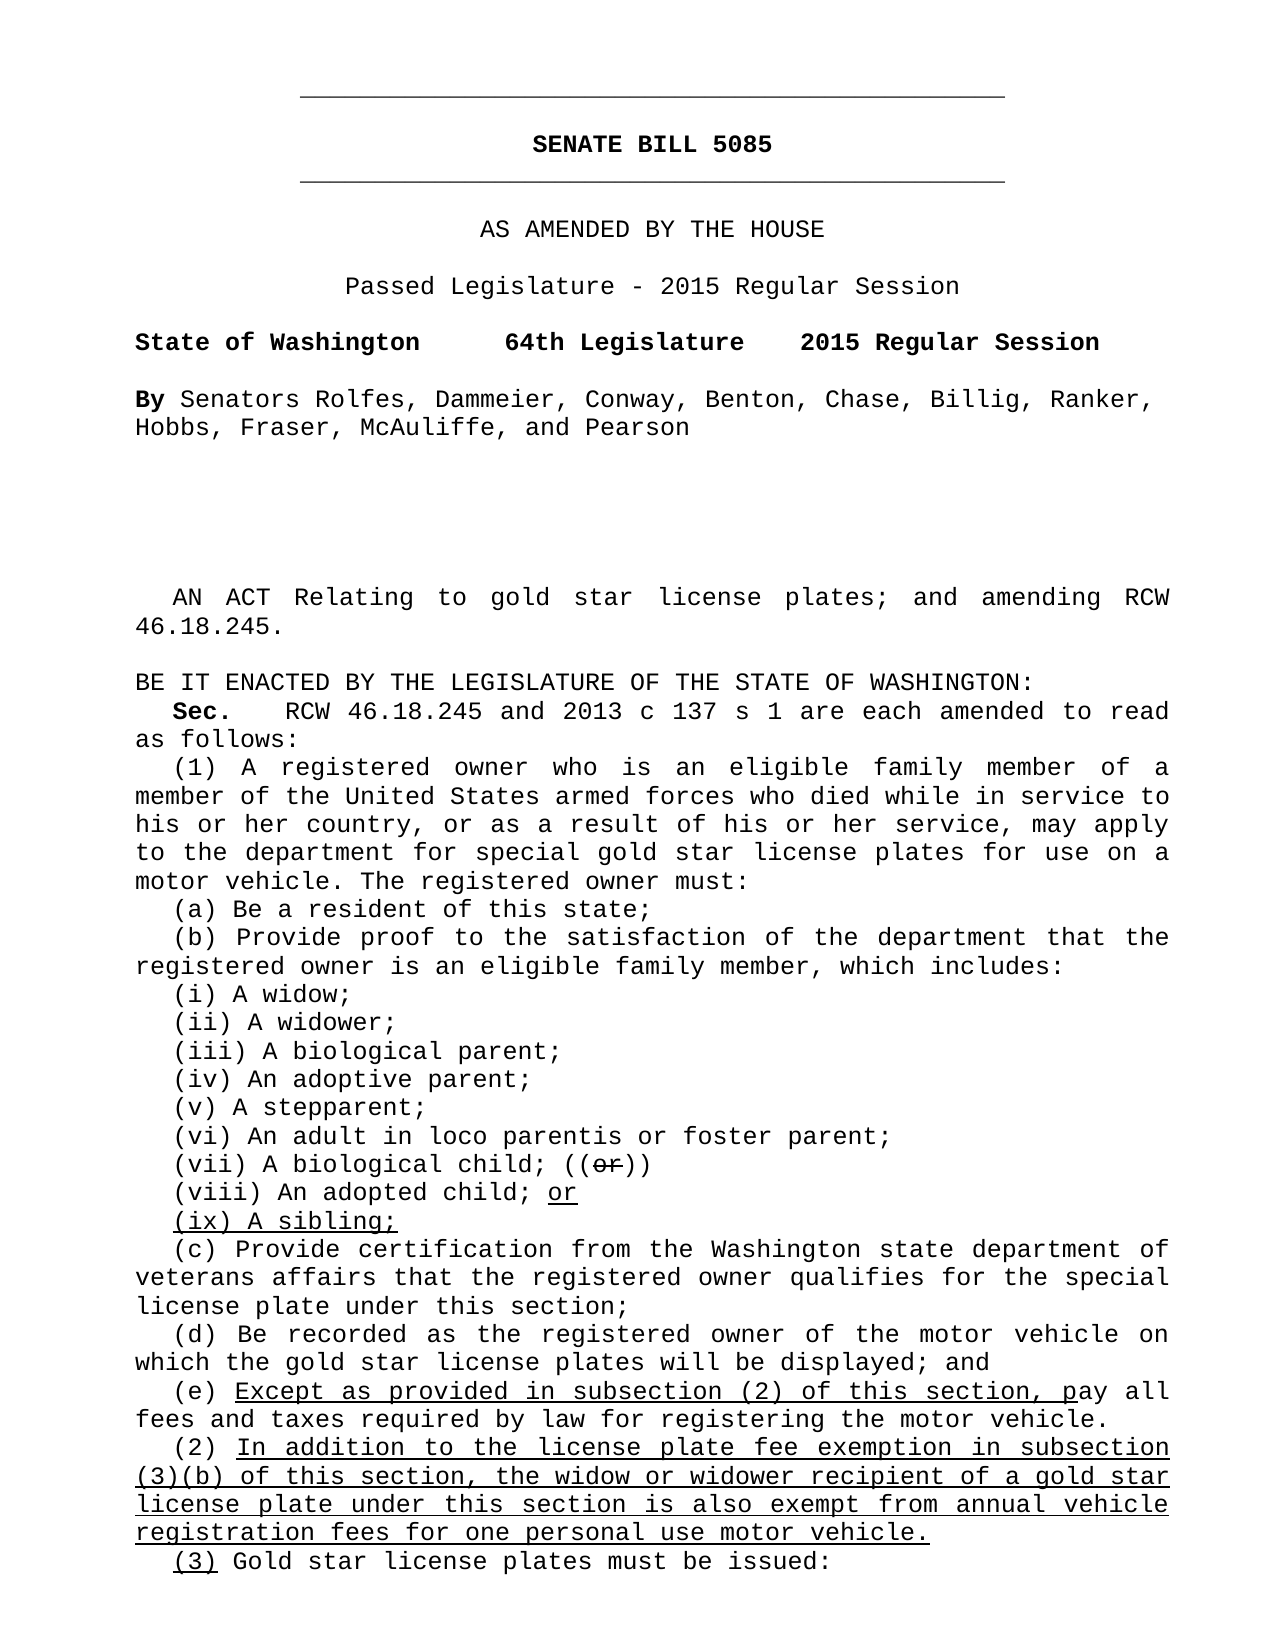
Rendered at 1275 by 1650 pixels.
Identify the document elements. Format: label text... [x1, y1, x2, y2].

text _______________________________________________ [135, 160, 1170, 188]
text (d) Be recorded as the registered owner of the motor vehicle on which the gold star license plates will be displayed; and [135, 1322, 1170, 1378]
text (vi) An adult in loco parentis or foster parent; [135, 1123, 1170, 1152]
text (b) Provide proof to the satisfaction of the department that the registered owner is an eligible family member, which includes: [135, 925, 1170, 982]
text (e) Except as provided in subsection (2) of this section, pay all fees and taxes required by law for registering the motor vehicle. [135, 1378, 1170, 1435]
text AS AMENDED BY THE HOUSE [135, 217, 1170, 245]
text (iii) A biological parent; [135, 1038, 1170, 1067]
text By Senators Rolfes, Dammeier, Conway, Benton, Chase, Billig, Ranker, Hobbs, Fraser, McAuliffe, and Pearson [135, 387, 1170, 443]
text Sec. RCW 46.18.245 and 2013 c 137 s 1 are each amended to read as follows: [135, 698, 1170, 755]
text (1) A registered owner who is an eligible family member of a member of the United States armed forces who died while in service to his or her country, or as a result of his or her service, may apply to the department for special gold star license plates for use on a motor vehicle. The registered owner must: [135, 755, 1170, 897]
text (vii) A biological child; ((or)) [135, 1152, 1170, 1180]
text (i) A widow; [135, 982, 1170, 1010]
text (ix) A sibling; [135, 1208, 1170, 1237]
text SENATE BILL 5085 [135, 132, 1170, 160]
text (iv) An adoptive parent; [135, 1067, 1170, 1095]
text (v) A stepparent; [135, 1095, 1170, 1123]
text _______________________________________________ [135, 75, 1170, 103]
text (viii) An adopted child; or [135, 1180, 1170, 1208]
text State of Washington 64th Legislature 2015 Regular Session [135, 330, 1170, 358]
text (2) In addition to the license plate fee exemption in subsection (3)(b) of this section, the widow or widower recipient of a gold star license plate under this section is also exempt from annual vehicle registration fees for one personal use motor vehicle. [135, 1435, 1170, 1486]
text (2) In addition to the license plate fee exemption in subsection (3)(b) of this section, the widow or widower recipient of a gold star license plate under this section is also exempt from annual vehicle registration fees for one personal use motor vehicle. [135, 1488, 1170, 1548]
text BE IT ENACTED BY THE LEGISLATURE OF THE STATE OF WASHINGTON: [135, 670, 1170, 698]
text Passed Legislature - 2015 Regular Session [135, 273, 1170, 302]
text AN ACT Relating to gold star license plates; and amending RCW 46.18.245. [135, 585, 1170, 642]
text (ii) A widower; [135, 1010, 1170, 1038]
text (c) Provide certification from the Washington state department of veterans affairs that the registered owner qualifies for the special license plate under this section; [135, 1237, 1170, 1322]
text (3) Gold star license plates must be issued: [135, 1548, 1170, 1577]
text (a) Be a resident of this state; [135, 897, 1170, 925]
